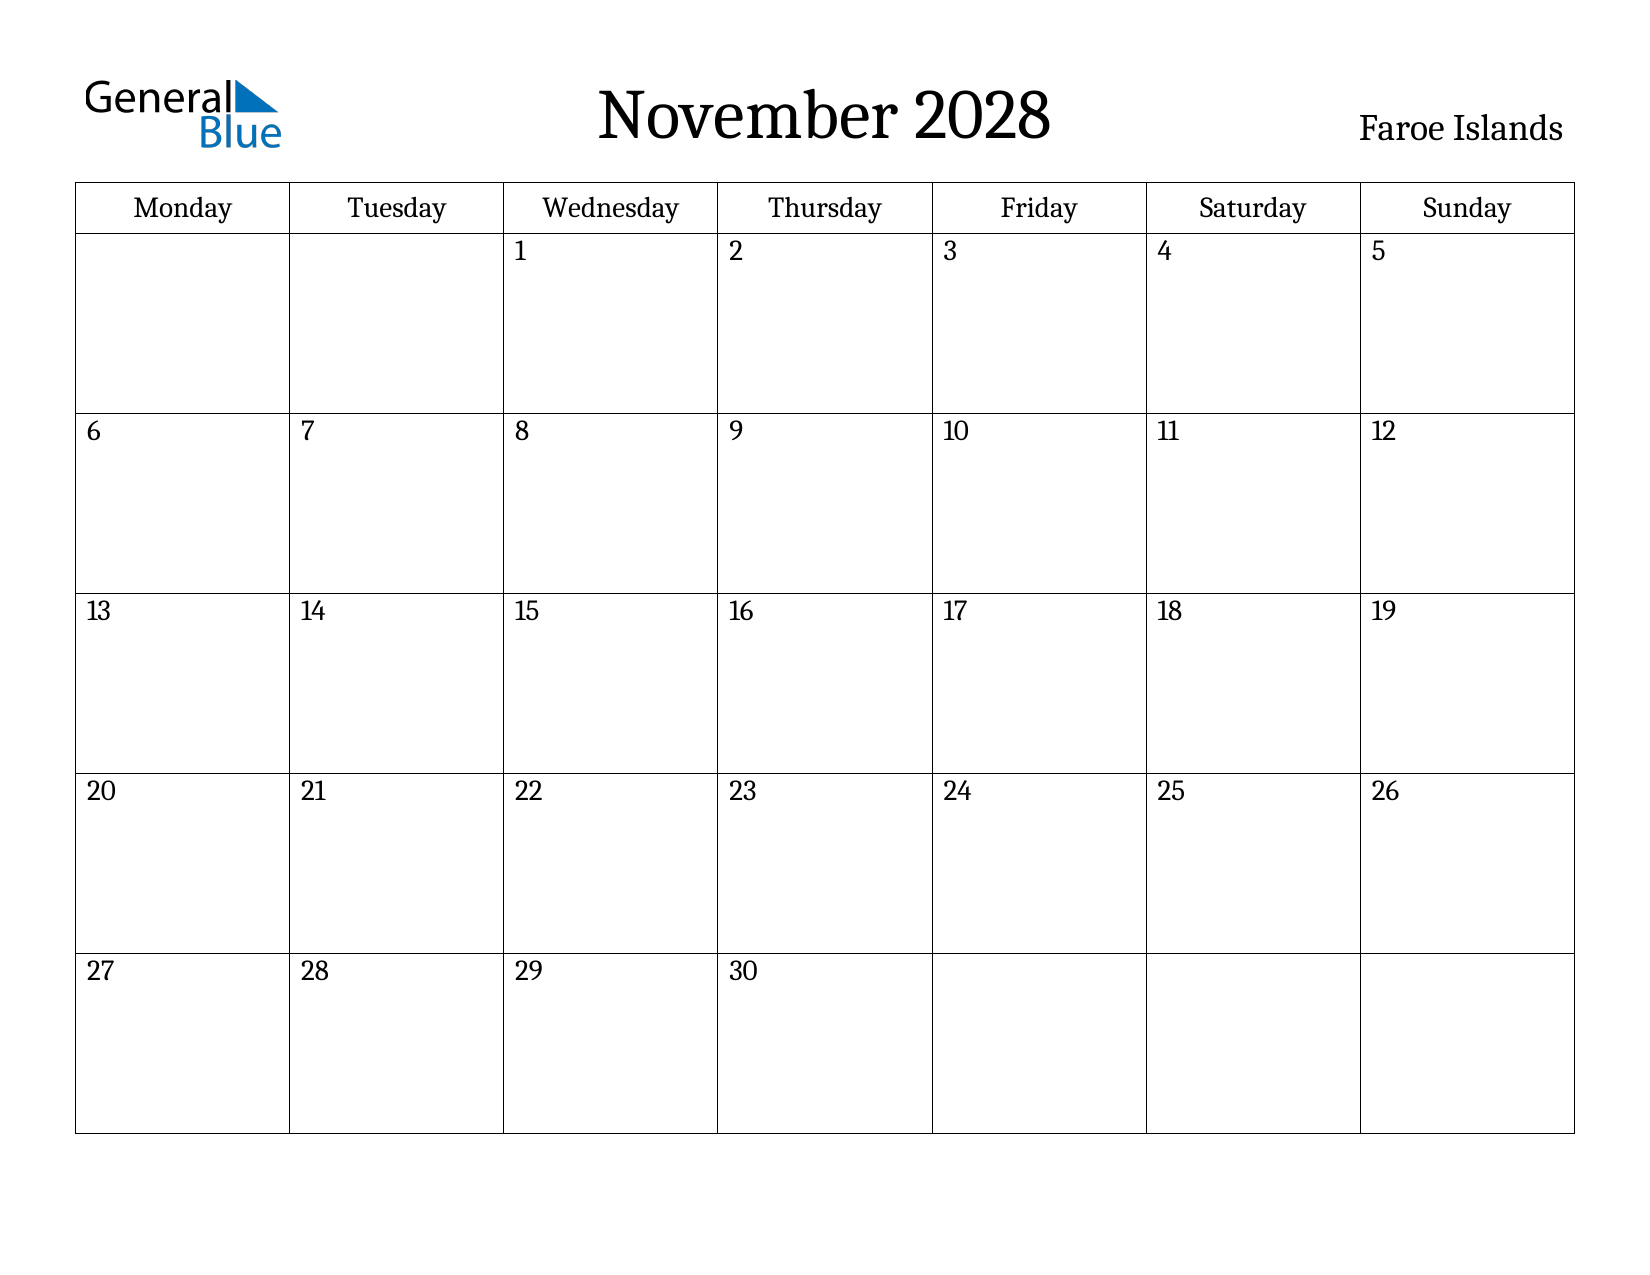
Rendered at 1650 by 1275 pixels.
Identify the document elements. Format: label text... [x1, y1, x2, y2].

table_cell [76, 234, 289, 267]
table_cell [76, 988, 289, 1133]
table_cell [1147, 267, 1360, 413]
table_cell [1361, 988, 1574, 1133]
table_cell [1147, 808, 1360, 953]
table_cell 21 [290, 774, 503, 807]
table_cell 10 [933, 414, 1146, 447]
table_cell [933, 627, 1146, 773]
table_cell 17 [933, 594, 1146, 627]
table_cell [290, 808, 503, 953]
table_cell [718, 988, 932, 1133]
table_cell 29 [504, 954, 717, 987]
table_cell [504, 988, 717, 1133]
table_cell [504, 267, 717, 413]
table_cell [718, 808, 932, 953]
table_cell [1361, 448, 1574, 593]
table_header Faroe Islands [1146, 75, 1574, 182]
table_cell [504, 448, 717, 593]
table_cell [1361, 267, 1574, 413]
table_cell 12 [1361, 414, 1574, 447]
table_cell [76, 627, 289, 773]
table_cell 2 [718, 234, 932, 267]
table_cell 25 [1147, 774, 1360, 807]
table_cell [504, 808, 717, 953]
table_cell Saturday [1147, 183, 1360, 233]
table_cell [504, 627, 717, 773]
table_cell 14 [290, 594, 503, 627]
table_cell 4 [1147, 234, 1360, 267]
table_cell [290, 448, 503, 593]
table_cell [933, 448, 1146, 593]
table_cell [76, 267, 289, 413]
table_cell Tuesday [290, 183, 503, 233]
table_cell [718, 627, 932, 773]
table_cell [290, 234, 503, 267]
table_cell 1 [504, 234, 717, 267]
table_cell Wednesday [504, 183, 717, 233]
table_cell Sunday [1361, 183, 1574, 233]
table_cell [76, 808, 289, 953]
table_cell [933, 808, 1146, 953]
table_cell [933, 954, 1146, 987]
table_cell 24 [933, 774, 1146, 807]
table_cell 27 [76, 954, 289, 987]
table_header [76, 75, 503, 182]
table_cell 23 [718, 774, 932, 807]
table_cell [290, 267, 503, 413]
table_cell [1361, 627, 1574, 773]
table_cell [290, 988, 503, 1133]
table_header November 2028 [504, 75, 1146, 182]
table_cell 13 [76, 594, 289, 627]
table_cell [1361, 954, 1574, 987]
table_cell 26 [1361, 774, 1574, 807]
table_cell 8 [504, 414, 717, 447]
table_cell [1361, 808, 1574, 953]
table_cell 22 [504, 774, 717, 807]
table_cell 19 [1361, 594, 1574, 627]
table_cell [1147, 448, 1360, 593]
table_cell [76, 448, 289, 593]
table_cell 30 [718, 954, 932, 987]
picture [86, 80, 281, 148]
table_cell [1147, 988, 1360, 1133]
table_cell [718, 448, 932, 593]
table_cell [1147, 954, 1360, 987]
table_cell Friday [933, 183, 1146, 233]
table_cell 20 [76, 774, 289, 807]
table_cell [718, 267, 932, 413]
table_cell 5 [1361, 234, 1574, 267]
table_cell 6 [76, 414, 289, 447]
table_cell 18 [1147, 594, 1360, 627]
table_cell Monday [76, 183, 289, 233]
table_cell 11 [1147, 414, 1360, 447]
table_cell 3 [933, 234, 1146, 267]
table_cell 28 [290, 954, 503, 987]
table_cell [933, 988, 1146, 1133]
table_cell 15 [504, 594, 717, 627]
table_cell 16 [718, 594, 932, 627]
table_cell 7 [290, 414, 503, 447]
table_cell [290, 627, 503, 773]
table_cell 9 [718, 414, 932, 447]
table_cell Thursday [718, 183, 932, 233]
table_cell [1147, 627, 1360, 773]
table_cell [933, 267, 1146, 413]
